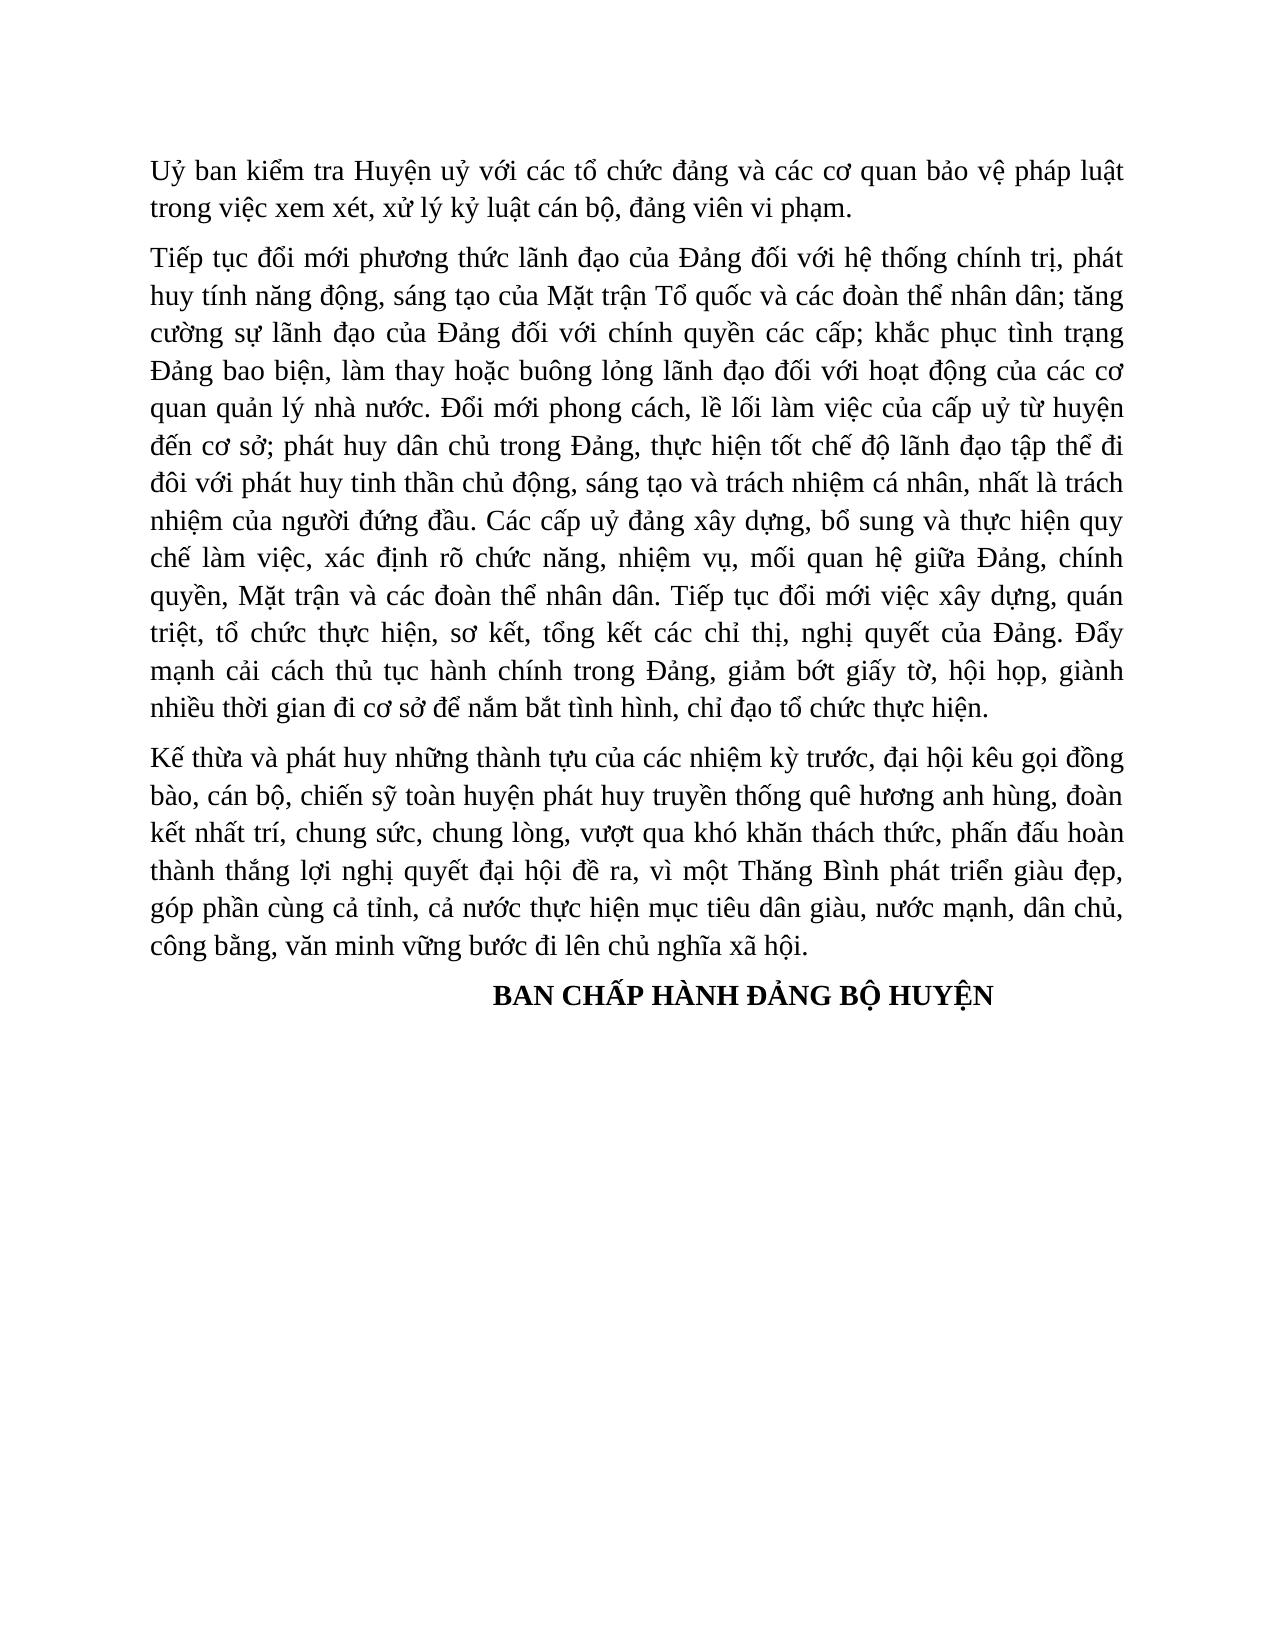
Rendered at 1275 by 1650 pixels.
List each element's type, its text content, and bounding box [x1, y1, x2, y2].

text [150, 150, 1125, 225]
text BAN CHẤP HÀNH ĐẢNG BỘ HUYỆN [150, 975, 1125, 1012]
text Tiếp tục đổi mới phương thức lãnh đạo của Đảng đối với hệ thống chính trị, phát huy tính năng động, sáng tạo của Mặt trận Tổ quốc và các đoàn thể nhân dân; tăng cường sự lãnh đạo của Đảng đối với chính quyền các cấp; khắc phục tình trạng Đảng bao biện, làm thay hoặc buông lỏng lãnh đạo đối với hoạt động của các cơ quan quản lý nhà nước. Đổi mới phong cách, lề lối làm việc của cấp uỷ từ huyện đến cơ sở; phát huy dân chủ trong Đảng, thực hiện tốt chế độ lãnh đạo tập thể đi đôi với phát huy tinh thần chủ động, sáng tạo và trách nhiệm cá nhân, nhất là trách nhiệm của người đứng đầu. Các cấp uỷ đảng xây dựng, bổ sung và thực hiện quy chế làm việc, xác định rõ chức năng, nhiệm vụ, mối quan hệ giữa Đảng, chính quyền, Mặt trận và các đoàn thể nhân dân. Tiếp tục đổi mới việc xây dựng, quán triệt, tổ chức thực hiện, sơ kết, tổng kết các chỉ thị, nghị quyết của Đảng. Đẩy mạnh cải cách thủ tục hành chính trong Đảng, giảm bớt giấy tờ, hội họp, giành nhiều thời gian đi cơ sở để nắm bắt tình hình, chỉ đạo tổ chức thực hiện. [150, 237, 1125, 725]
text Kế thừa và phát huy những thành tựu của các nhiệm kỳ trước, đại hội kêu gọi đồng bào, cán bộ, chiến sỹ toàn huyện phát huy truyền thống quê hương anh hùng, đoàn kết nhất trí, chung sức, chung lòng, vượt qua khó khăn thách thức, phấn đấu hoàn thành thắng lợi nghị quyết đại hội đề ra, vì một Thăng Bình phát triển giàu đẹp, góp phần cùng cả tỉnh, cả nước thực hiện mục tiêu dân giàu, nước mạnh, dân chủ, công bằng, văn minh vững bước đi lên chủ nghĩa xã hội. [150, 737, 1125, 962]
